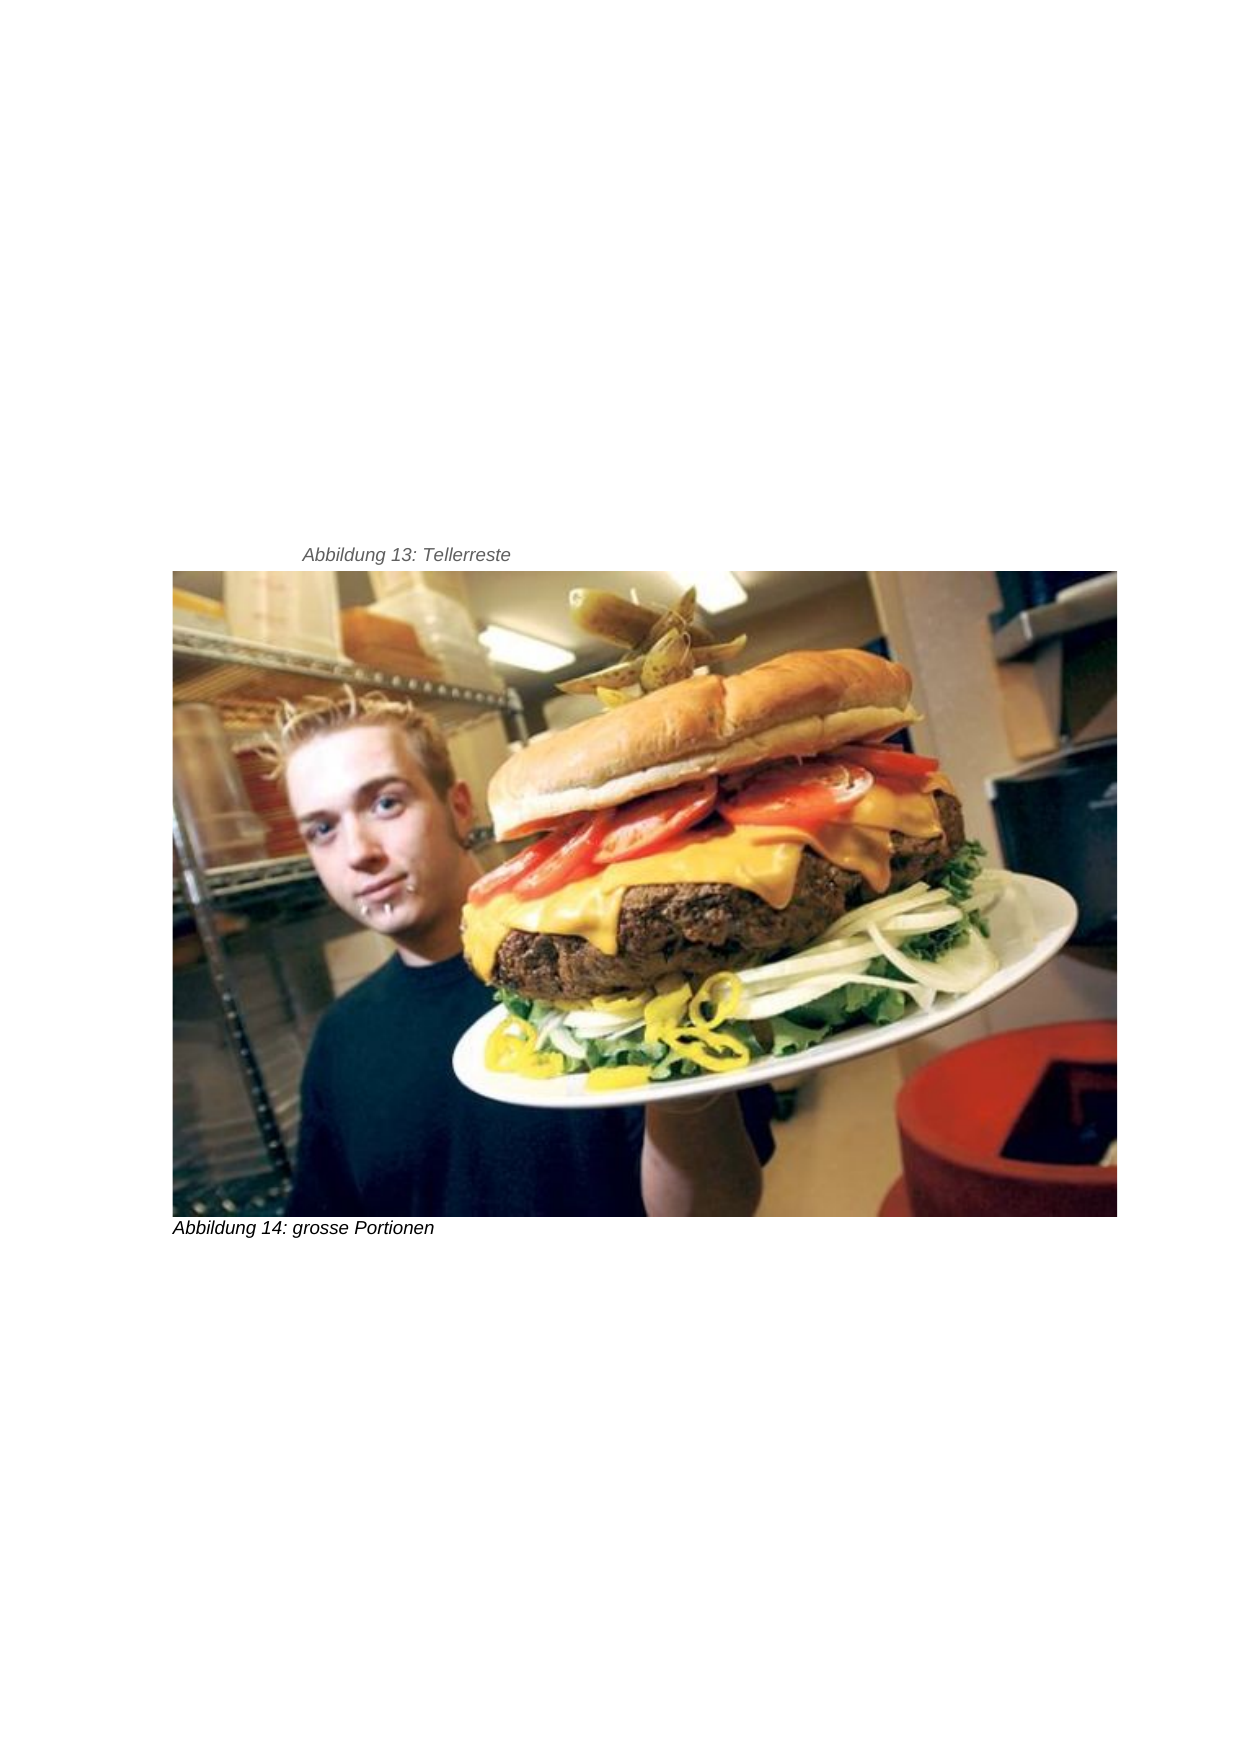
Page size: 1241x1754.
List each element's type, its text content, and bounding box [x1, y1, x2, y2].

picture [172, 571, 1118, 1217]
text Abbildung 14: grosse Portionen [173, 1217, 1088, 1238]
